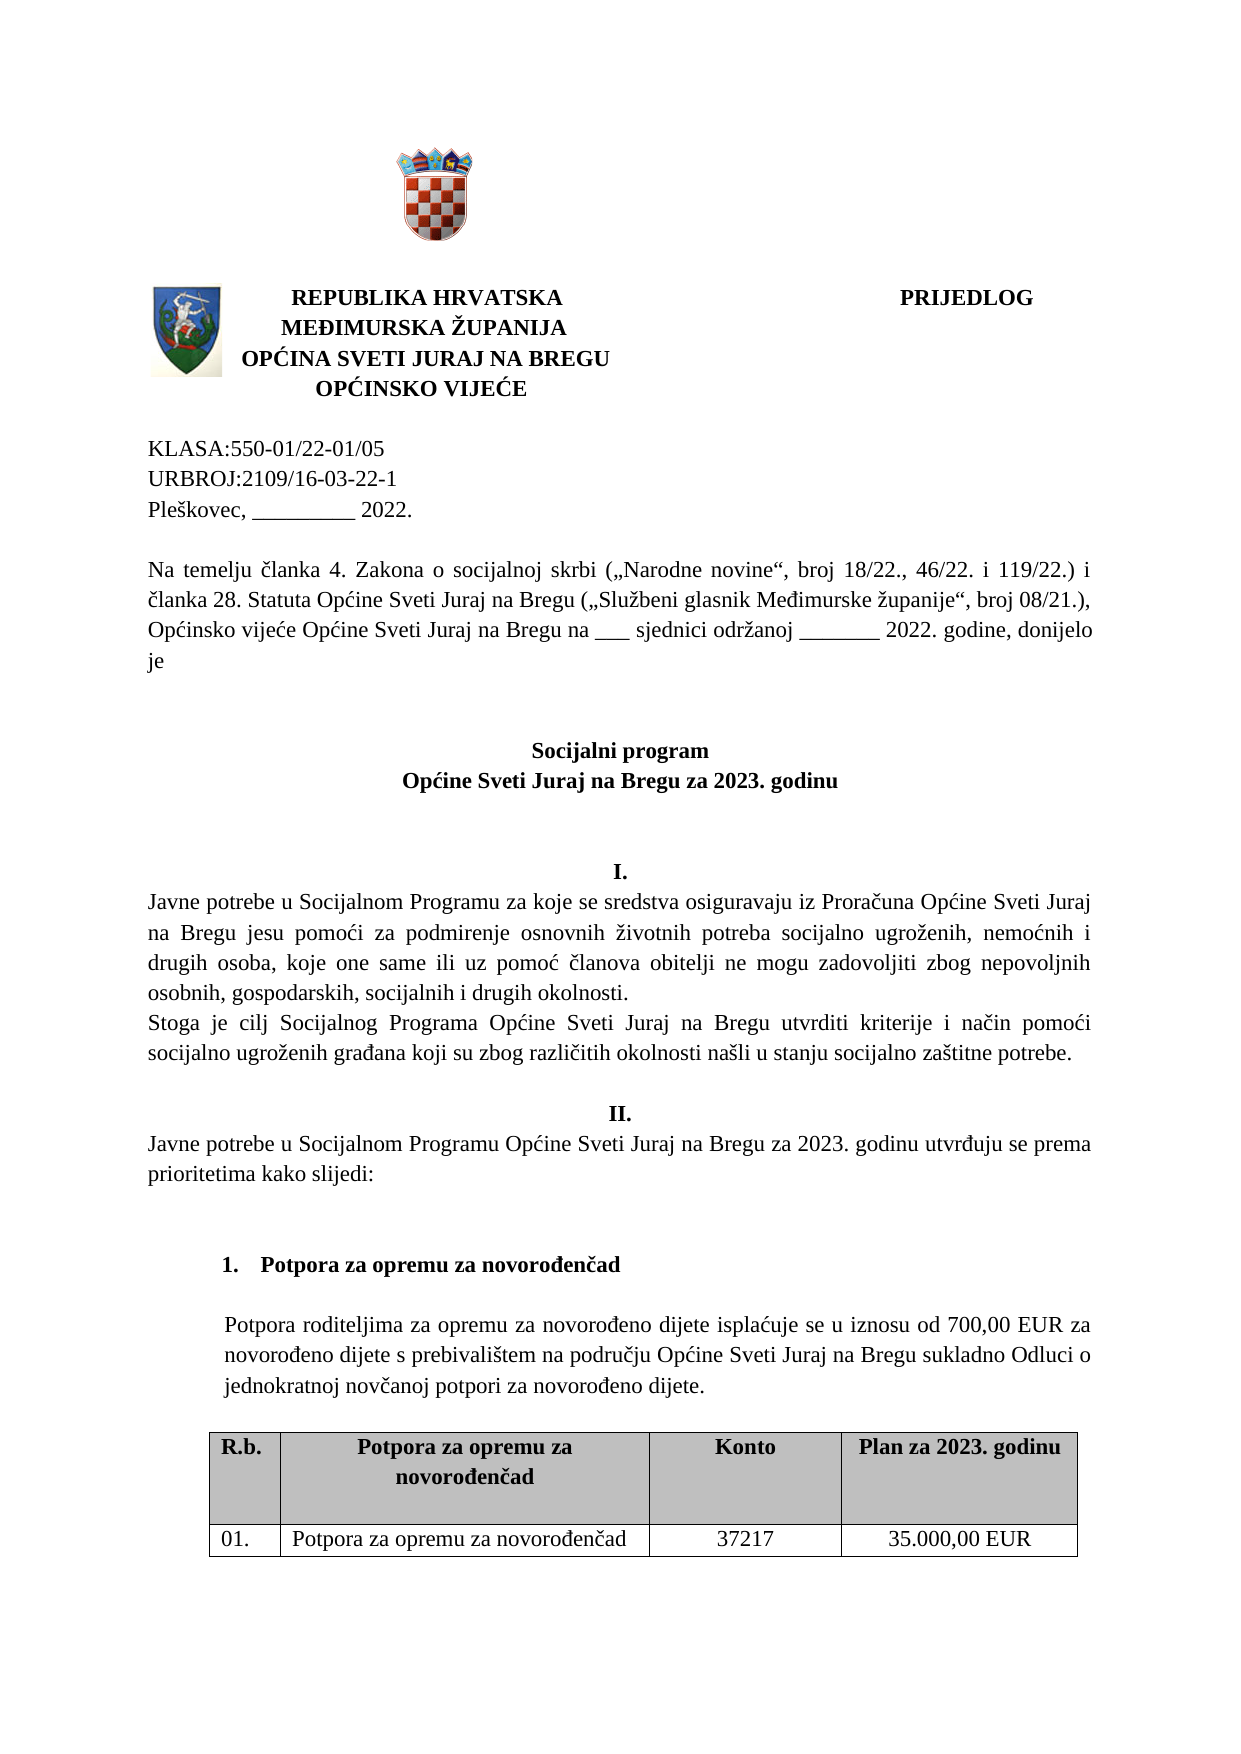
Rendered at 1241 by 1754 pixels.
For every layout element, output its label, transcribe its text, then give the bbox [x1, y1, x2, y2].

text URBROJ:2109/16-03-22-1 [148, 466, 1093, 492]
text KLASA:550-01/22-01/05 [148, 435, 1093, 462]
text Javne potrebe u Socijalnom Programu za koje se sredstva osiguravaju iz Proračuna Općine Sveti Juraj na Bregu jesu pomoći za podmirenje osnovnih životnih potreba socijalno ugroženih, nemoćnih i drugih osoba, koje one same ili uz pomoć članova obitelji ne mogu zadovoljiti zbog nepovoljnih osobnih, gospodarskih, socijalnih i drugih okolnosti. [148, 888, 1093, 1005]
text OPĆINA SVETI JURAJ NA BREGU [223, 345, 1093, 371]
table_header Konto [650, 1433, 841, 1524]
table_cell 37217 [650, 1525, 841, 1556]
text I. [148, 858, 1093, 884]
text Na temelju članka 4. Zakona o socijalnoj skrbi („Narodne novine“, broj 18/22., 46/22. i 119/22.) i članka 28. Statuta Općine Sveti Juraj na Bregu („Službeni glasnik Međimurske županije“, broj 08/21.), Općinsko vijeće Općine Sveti Juraj na Bregu na ___ sjednici održanoj _______ 2022. godine, donijelo je [148, 556, 1093, 673]
table_header Potpora za opremu za novorođenčad [281, 1433, 649, 1524]
text Pleškovec, _________ 2022. [148, 496, 1093, 522]
table_header Plan za 2023. godinu [842, 1433, 1077, 1524]
list Potpora za opremu za novorođenčad [221, 1251, 1093, 1277]
table_cell Potpora za opremu za novorođenčad [281, 1525, 649, 1556]
table_header R.b. [210, 1433, 280, 1524]
table_cell 35.000,00 EUR [842, 1525, 1077, 1556]
text REPUBLIKA HRVATSKA PRIJEDLOG [223, 284, 1093, 310]
text Stoga je cilj Socijalnog Programa Općine Sveti Juraj na Bregu utvrditi kriterije i način pomoći socijalno ugroženih građana koji su zbog različitih okolnosti našli u stanju socijalno zaštitne potrebe. [148, 1009, 1093, 1066]
list Socijalni program [148, 737, 1093, 764]
text Potpora roditeljima za opremu za novorođeno dijete isplaćuje se u iznosu od 700,00 EUR za novorođeno dijete s prebivalištem na području Općine Sveti Juraj na Bregu sukladno Odluci o jednokratnoj novčanoj potpori za novorođeno dijete. [224, 1311, 1093, 1398]
picture [150, 283, 223, 377]
table_cell 01. [210, 1525, 280, 1556]
picture [396, 147, 473, 241]
text II. [148, 1100, 1093, 1126]
text MEĐIMURSKA ŽUPANIJA [223, 314, 1093, 341]
text OPĆINSKO VIJEĆE [148, 375, 1093, 401]
text Općine Sveti Juraj na Bregu za 2023. godinu [148, 768, 1093, 794]
text Javne potrebe u Socijalnom Programu Općine Sveti Juraj na Bregu za 2023. godinu utvrđuju se prema prioritetima kako slijedi: [148, 1130, 1093, 1187]
